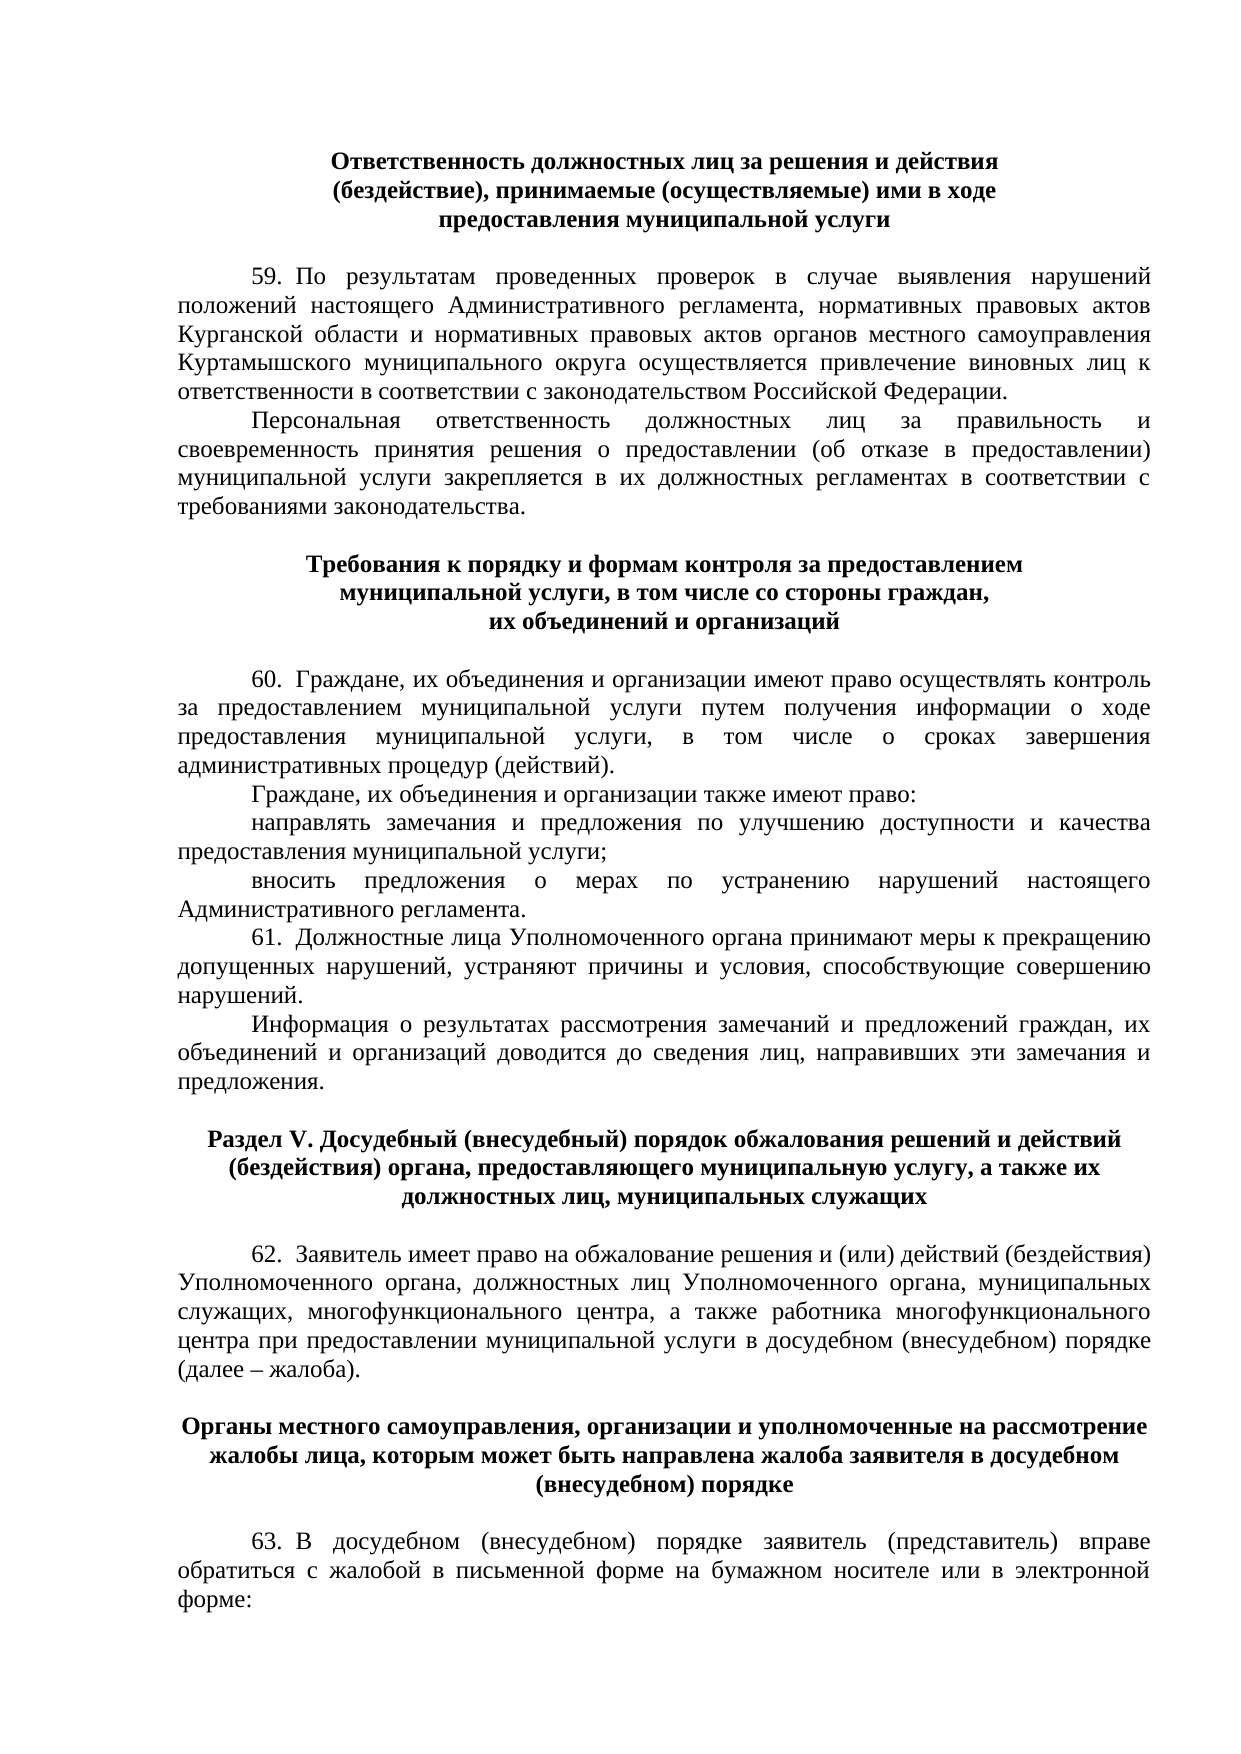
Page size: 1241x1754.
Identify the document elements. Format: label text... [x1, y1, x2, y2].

text вносить предложения о мерах по устранению нарушений настоящего Административного регламента. [177, 865, 1152, 922]
text Требования к порядку и формам контроля за предоставлением [177, 549, 1152, 577]
list Граждане, их объединения и организации имеют право осуществлять контроль за предоставлением муниципальной услуги путем получения информации о ходе предоставления муниципальной услуги, в том числе о сроках завершения административных процедур (действий). [177, 664, 1152, 779]
text Органы местного самоуправления, организации и уполномоченные на рассмотрение жалобы лица, которым может быть направлена жалоба заявителя в досудебном (внесудебном) порядке [177, 1411, 1152, 1497]
text их объединений и организаций [177, 606, 1152, 635]
text Персональная ответственность должностных лиц за правильность и своевременность принятия решения о предоставлении (об отказе в предоставлении) муниципальной услуги закрепляется в их должностных регламентах в соответствии с требованиями законодательства. [177, 405, 1152, 520]
list Должностные лица Уполномоченного органа принимают меры к прекращению допущенных нарушений, устраняют причины и условия, способствующие совершению нарушений. [177, 922, 1152, 1009]
list В досудебном (внесудебном) порядке заявитель (представитель) вправе обратиться с жалобой в письменной форме на бумажном носителе или в электронной форме: [177, 1526, 1152, 1612]
text муниципальной услуги, в том числе со стороны граждан, [177, 577, 1152, 606]
text (бездействие), принимаемые (осуществляемые) ими в ходе [177, 175, 1152, 204]
text Граждане, их объединения и организации также имеют право: [177, 779, 1152, 807]
text Информация о результатах рассмотрения замечаний и предложений граждан, их объединений и организаций доводится до сведения лиц, направивших эти замечания и предложения. [177, 1009, 1152, 1095]
text направлять замечания и предложения по улучшению доступности и качества предоставления муниципальной услуги; [177, 807, 1152, 865]
text Раздел V. Досудебный (внесудебный) порядок обжалования решений и действий (бездействия) органа, предоставляющего муниципальную услугу, а также их должностных лиц, муниципальных служащих [177, 1124, 1152, 1210]
text предоставления муниципальной услуги [177, 204, 1152, 232]
list По результатам проведенных проверок в случае выявления нарушений положений настоящего Административного регламента, нормативных правовых актов Курганской области и нормативных правовых актов органов местного самоуправления Куртамышского муниципального округа осуществляется привлечение виновных лиц к ответственности в соответствии с законодательством Российской Федерации. [177, 261, 1152, 405]
list Заявитель имеет право на обжалование решения и (или) действий (бездействия) Уполномоченного органа, должностных лиц Уполномоченного органа, муниципальных служащих, многофункционального центра, а также работника многофункционального центра при предоставлении муниципальной услуги в досудебном (внесудебном) порядке (далее – жалоба). [177, 1239, 1152, 1382]
text Ответственность должностных лиц за решения и действия [177, 146, 1152, 175]
